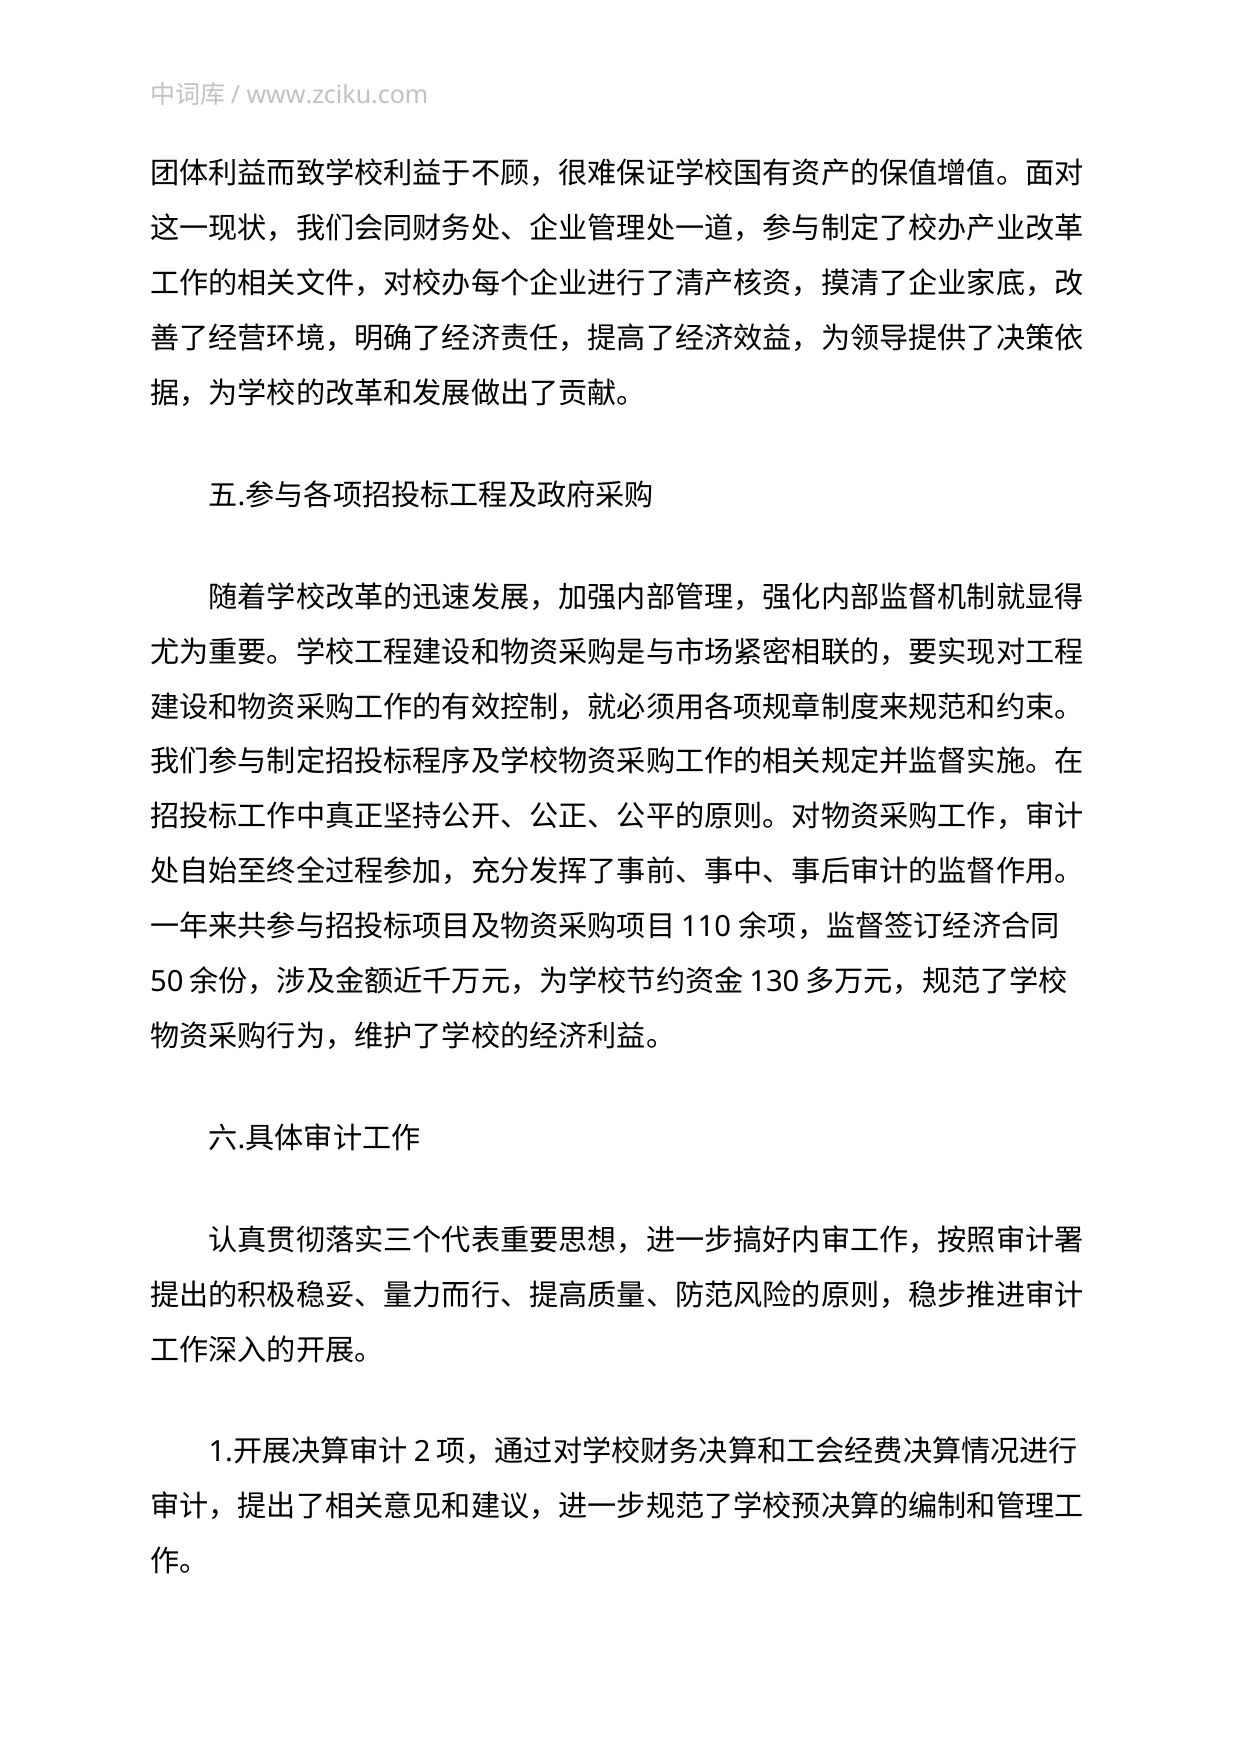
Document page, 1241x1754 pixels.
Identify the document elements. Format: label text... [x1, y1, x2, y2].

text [150, 150, 1090, 412]
text 1.开展决算审计2项，通过对学校财务决算和工会经费决算情况进行审计，提出了相关意见和建议，进一步规范了学校预决算的编制和管理工作。 [150, 1428, 1090, 1580]
text 六.具体审计工作 [150, 1114, 1090, 1157]
text 随着学校改革的迅速发展，加强内部管理，强化内部监督机制就显得尤为重要。学校工程建设和物资采购是与市场紧密相联的，要实现对工程建设和物资采购工作的有效控制，就必须用各项规章制度来规范和约束。我们参与制定招投标程序及学校物资采购工作的相关规定并监督实施。在招投标工作中真正坚持公开、公正、公平的原则。对物资采购工作，审计处自始至终全过程参加，充分发挥了事前、事中、事后审计的监督作用。一年来共参与招投标项目及物资采购项目110 余项，监督签订经济合同50余份，涉及金额近千万元，为学校节约资金130多万元，规范了学校物资采购行为，维护了学校的经济利益。 [150, 573, 1090, 1055]
text 认真贯彻落实三个代表重要思想，进一步搞好内审工作，按照审计署提出的积极稳妥、量力而行、提高质量、防范风险的原则，稳步推进审计工作深入的开展。 [150, 1216, 1090, 1368]
text 五.参与各项招投标工程及政府采购 [150, 471, 1090, 514]
